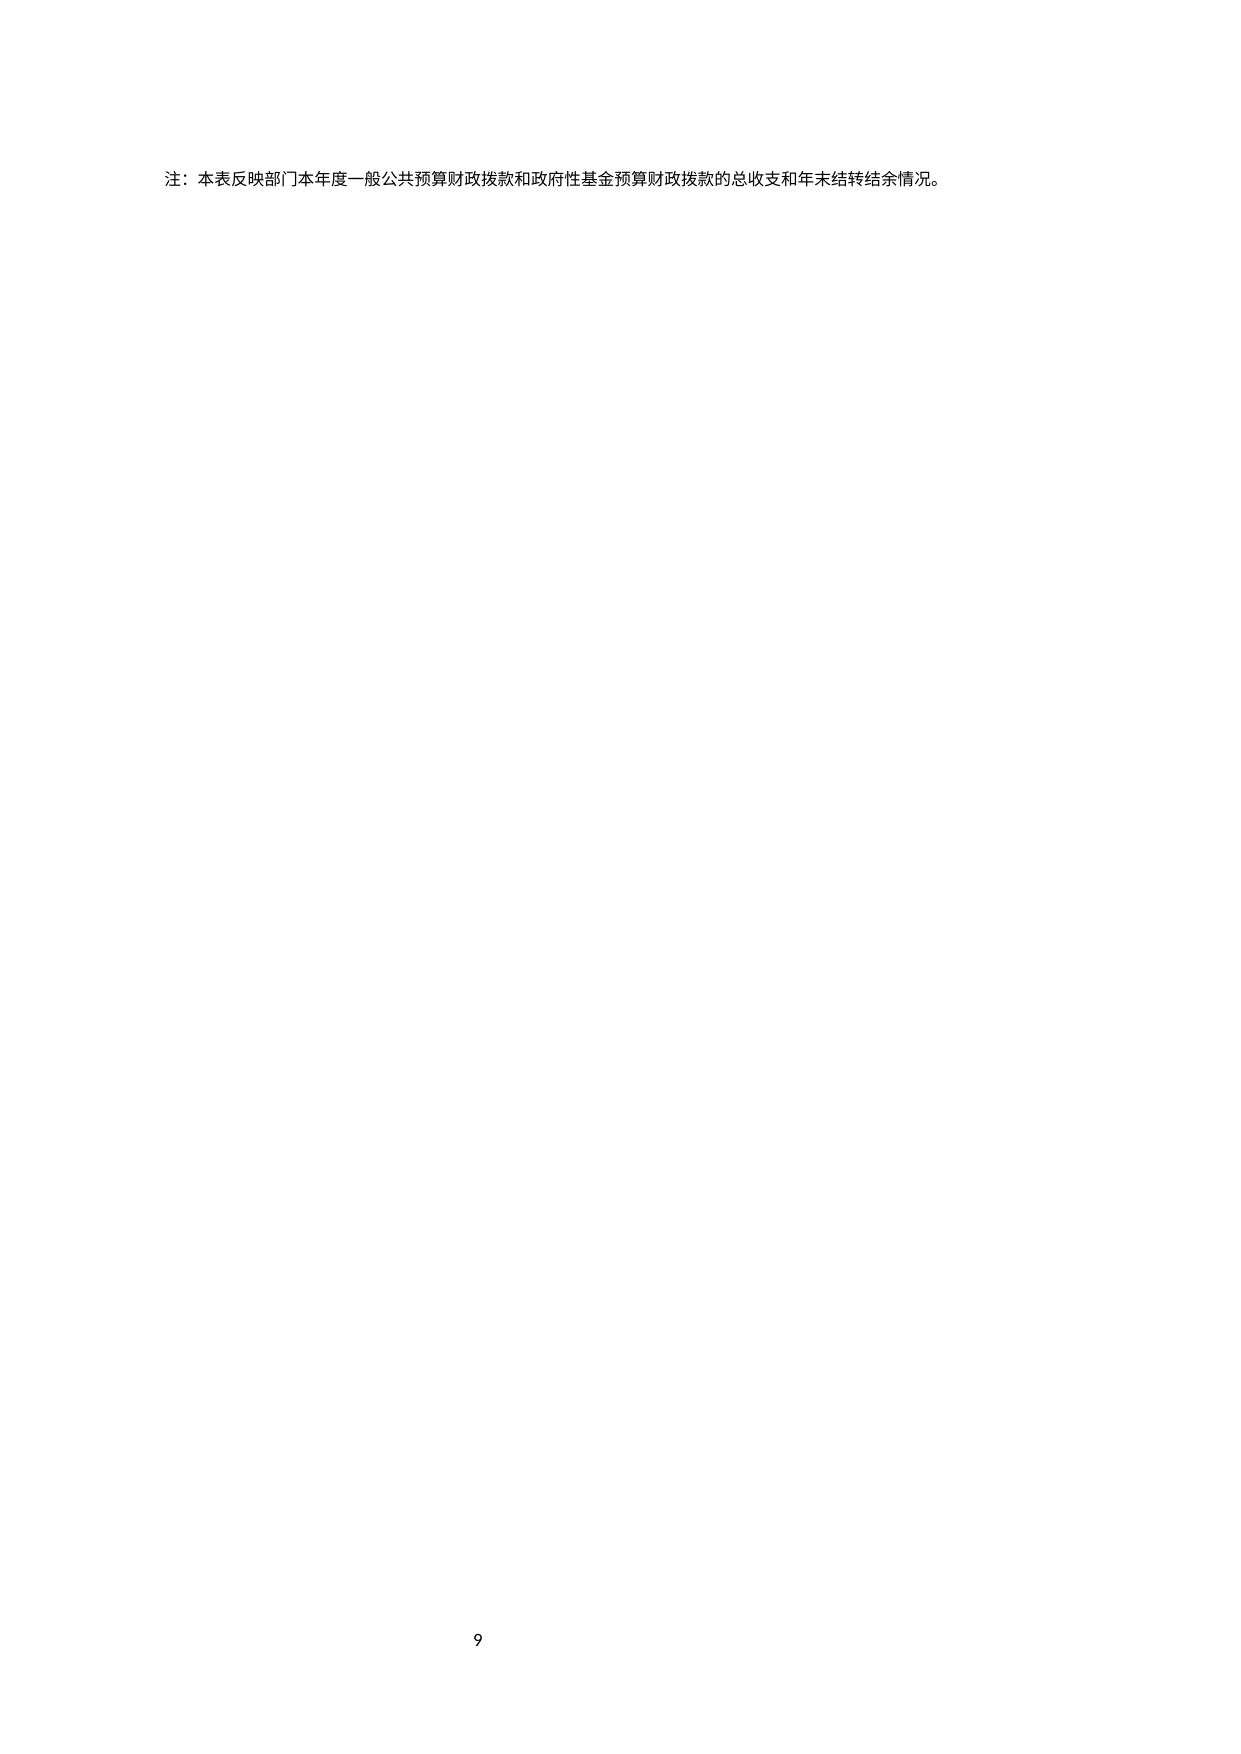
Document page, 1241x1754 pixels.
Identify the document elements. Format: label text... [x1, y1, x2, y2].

table_cell 注：本表反映部门本年度一般公共预算财政拨款和政府性基金预算财政拨款的总收支和年末结转结余情况。 [163, 151, 1212, 202]
